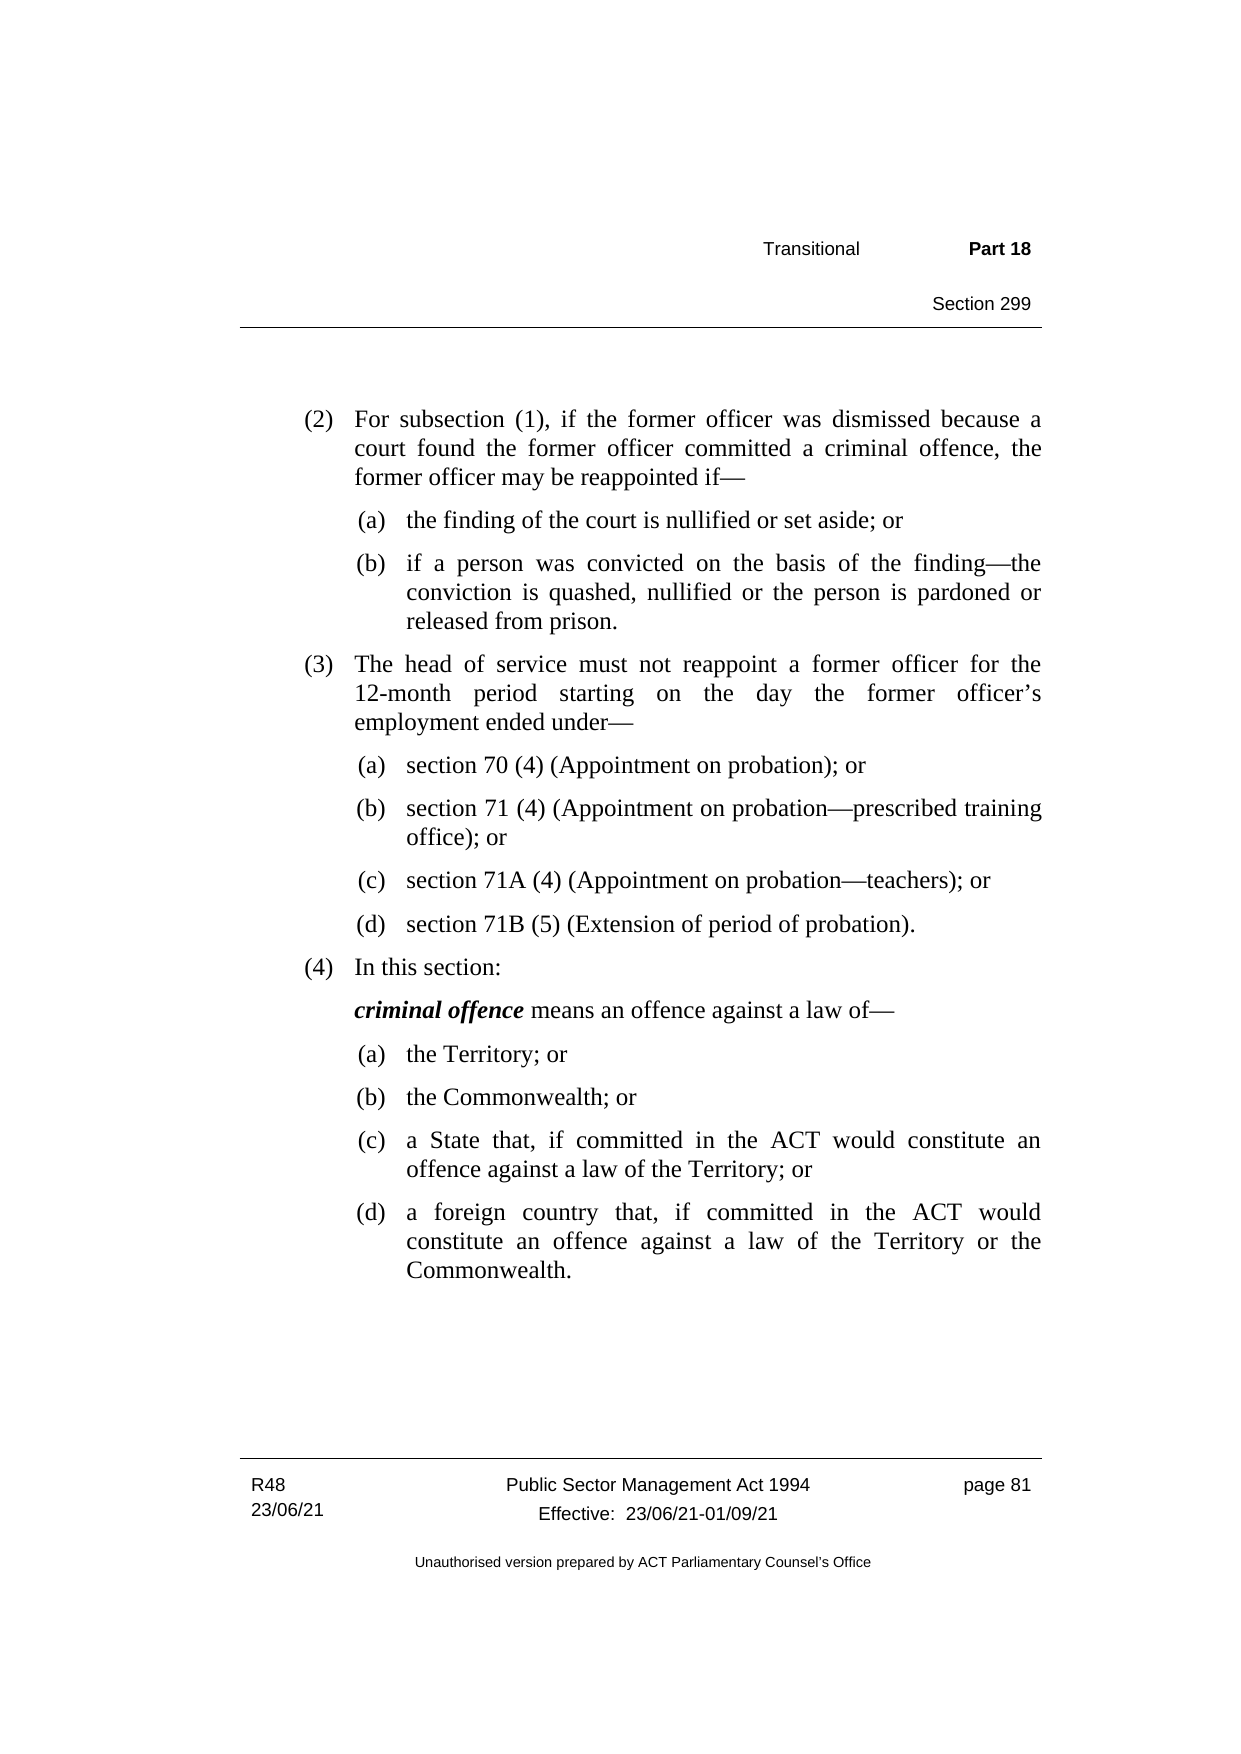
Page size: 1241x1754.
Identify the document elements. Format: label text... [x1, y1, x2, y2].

text criminal offence means an offence against a law of— [354, 995, 1042, 1024]
text (b) the Commonwealth; or [239, 1082, 1042, 1111]
text (a) the Territory; or [239, 1039, 1042, 1067]
text (a) the finding of the court is nullified or set aside; or [239, 505, 1042, 534]
text (d) a foreign country that, if committed in the ACT would constitute an offence against a law of the Territory or the Commonwealth. [239, 1197, 1042, 1284]
text (2) For subsection (1), if the former officer was dismissed because a court found the former officer committed a criminal offence, the former officer may be reappointed if— [239, 404, 1042, 490]
text (b) if a person was convicted on the basis of the finding—the conviction is quashed, nullified or the person is pardoned or released from prison. [239, 548, 1042, 634]
text (d) section 71B (5) (Extension of period of probation). [239, 909, 1042, 937]
text (4) In this section: [239, 952, 1042, 981]
text (a) section 70 (4) (Appointment on probation); or [239, 750, 1042, 779]
text (3) The head of service must not reappoint a former officer for the 12-month period starting on the day the former officer’s employment ended under— [239, 649, 1042, 735]
text (c) section 71A (4) (Appointment on probation—teachers); or [239, 865, 1042, 894]
text (c) a State that, if committed in the ACT would constitute an offence against a law of the Territory; or [239, 1125, 1042, 1183]
text (b) section 71 (4) (Appointment on probation—prescribed training office); or [239, 793, 1042, 851]
